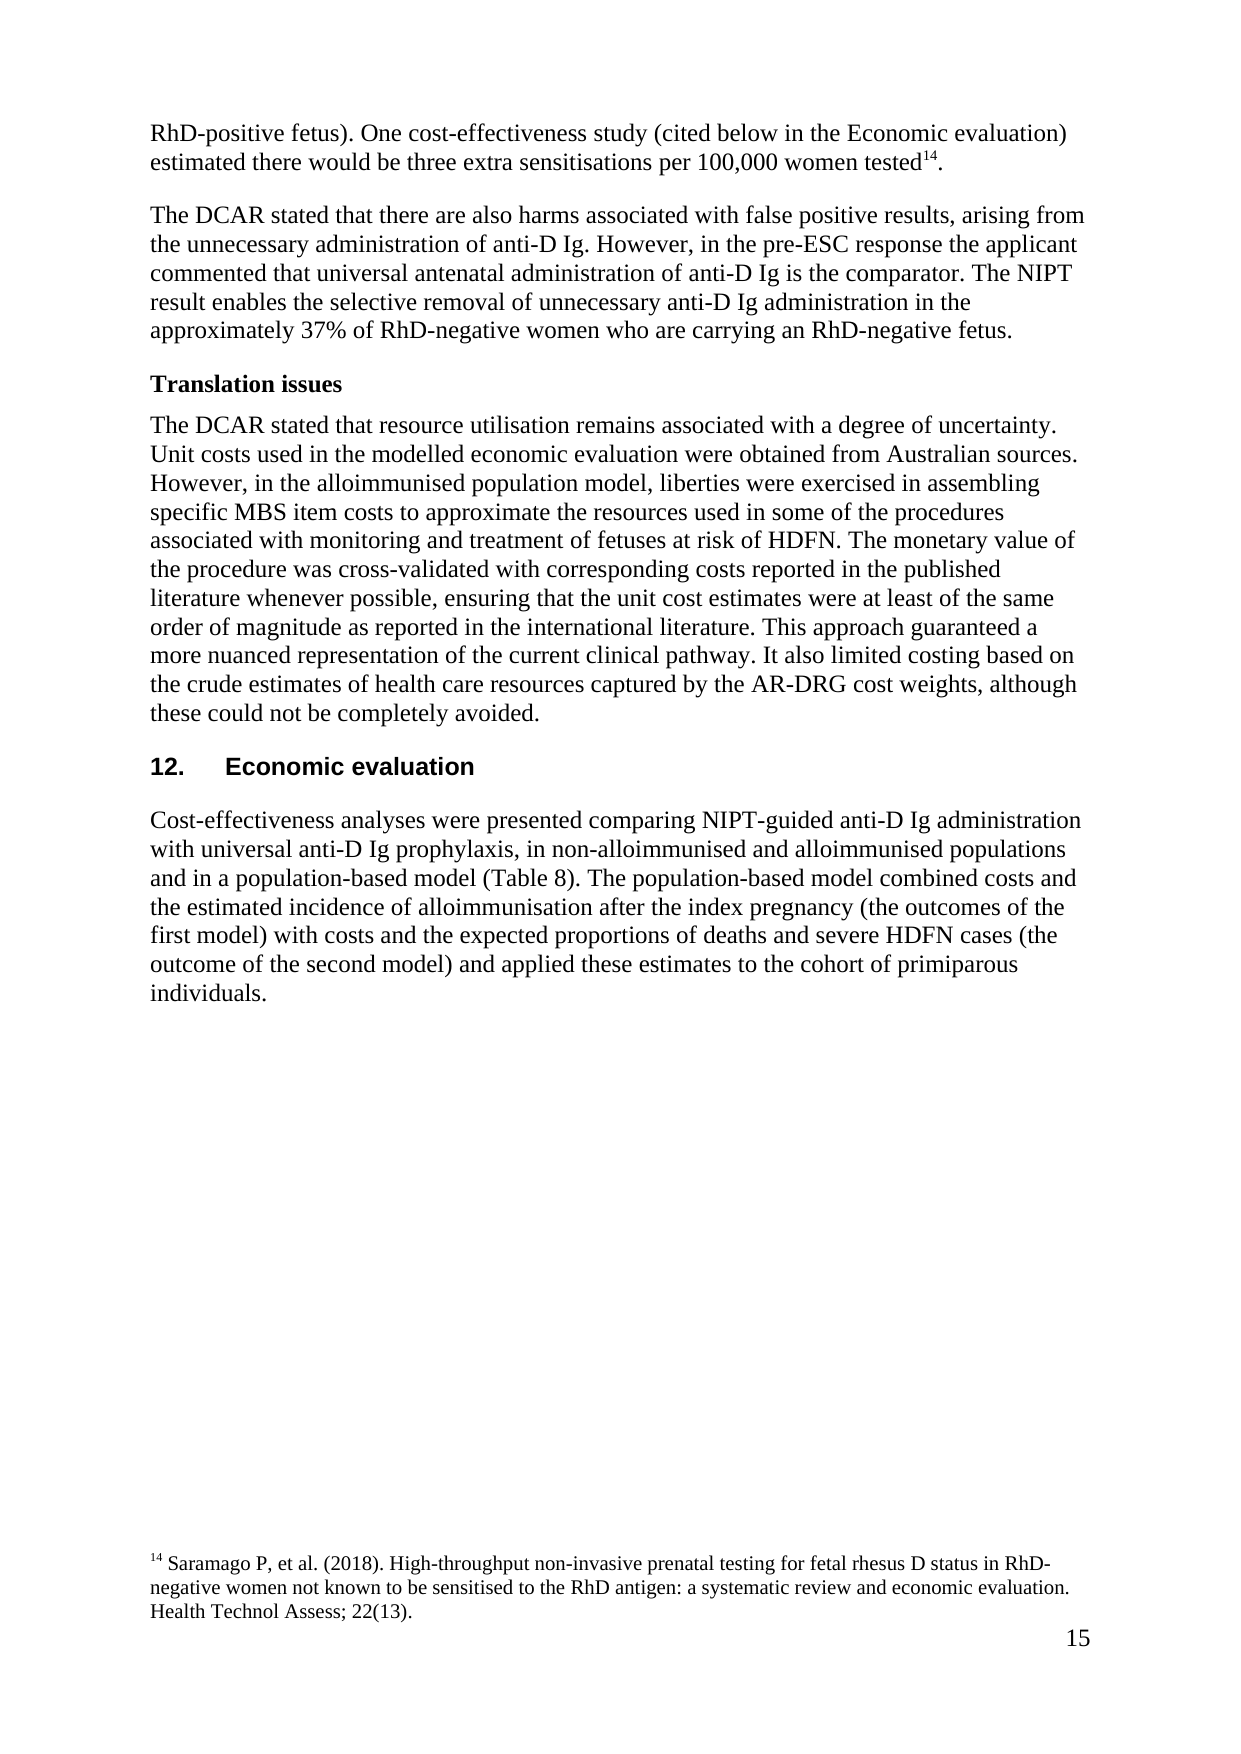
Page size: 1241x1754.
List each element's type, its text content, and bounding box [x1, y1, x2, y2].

text The DCAR stated that resource utilisation remains associated with a degree of uncertainty. Unit costs used in the modelled economic evaluation were obtained from Australian sources. However, in the alloimmunised population model, liberties were exercised in assembling specific MBS item costs to approximate the resources used in some of the procedures associated with monitoring and treatment of fetuses at risk of HDFN. The monetary value of the procedure was cross-validated with corresponding costs reported in the published literature whenever possible, ensuring that the unit cost estimates were at least of the same order of magnitude as reported in the international literature. This approach guaranteed a more nuanced representation of the current clinical pathway. It also limited costing based on the crude estimates of health care resources captured by the AR-DRG cost weights, although these could not be completely avoided. [150, 411, 1090, 727]
subtitle Translation issues [150, 369, 1090, 398]
text Cost-effectiveness analyses were presented comparing NIPT-guided anti-D Ig administration with universal anti-D Ig prophylaxis, in non-alloimmunised and alloimmunised populations and in a population-based model (Table 8). The population-based model combined costs and the estimated incidence of alloimmunisation after the index pregnancy (the outcomes of the first model) with costs and the expected proportions of deaths and severe HDFN cases (the outcome of the second model) and applied these estimates to the cohort of primiparous individuals. [150, 806, 1090, 1007]
text The DCAR stated that there are also harms associated with false positive results, arising from the unnecessary administration of anti-D Ig. However, in the pre-ESC response the applicant commented that universal antenatal administration of anti-D Ig is the comparator. The NIPT result enables the selective removal of unnecessary anti-D Ig administration in the approximately 37% of RhD-negative women who are carrying an RhD-negative fetus. [150, 201, 1090, 344]
subtitle Economic evaluation [150, 752, 1090, 781]
text The DCAR stated that there are harms associated with false negative results: withholding prophylactic antenatal anti-D Ig treatment in those patients whose fetus is determined to be RHD-negative when they are in fact RHD-positive, leading to a small increase in the risk of alloimmunisation (and the possibility of HDFN in each subsequent pregnancy carrying an RhD-positive fetus). One cost-effectiveness study (cited below in the Economic evaluation) estimated there would be three extra sensitisations per 100,000 women tested. [150, 118, 1090, 176]
